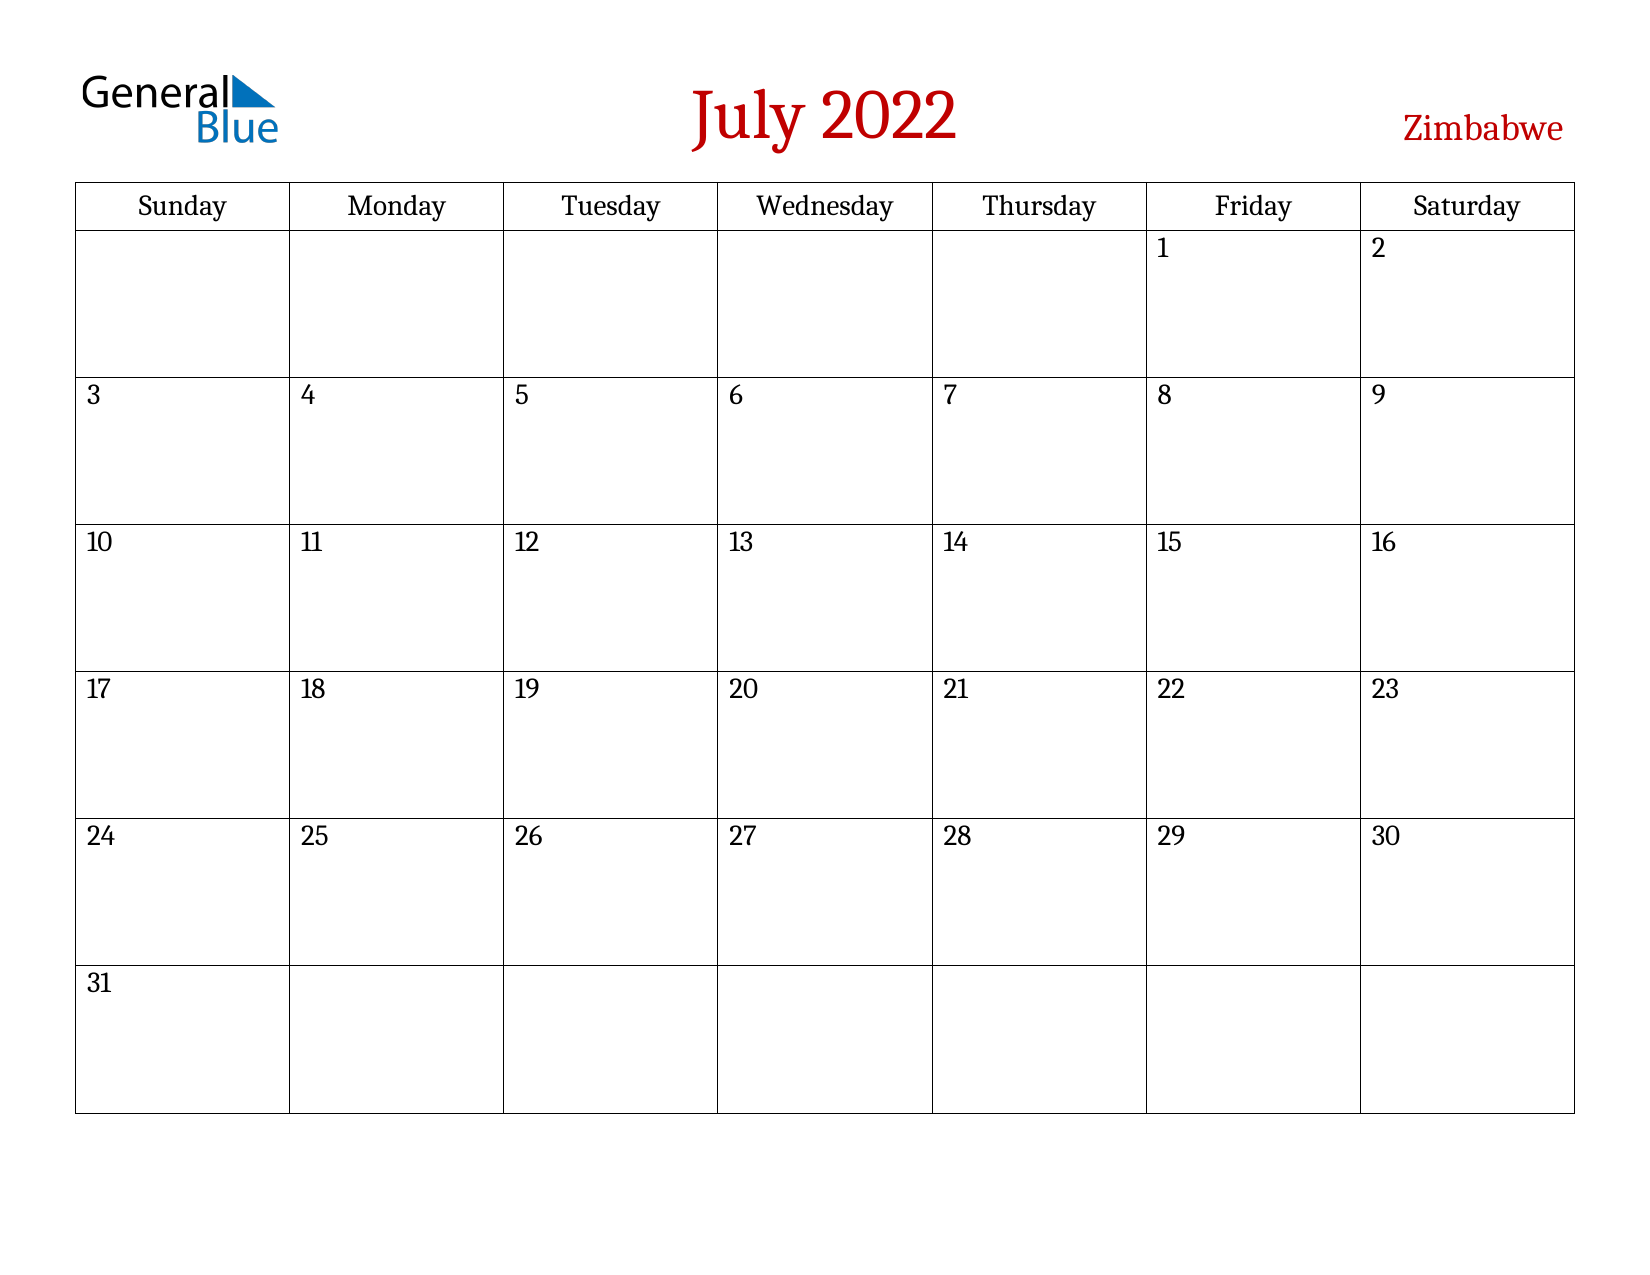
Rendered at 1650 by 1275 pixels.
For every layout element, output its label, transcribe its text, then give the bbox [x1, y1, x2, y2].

table_cell [933, 265, 1146, 377]
table_cell 18 [290, 672, 503, 706]
table_cell [1361, 412, 1574, 524]
table_cell 17 [76, 672, 289, 706]
table_cell [1147, 966, 1360, 1000]
table_cell 22 [1147, 672, 1360, 706]
table_cell [504, 265, 717, 377]
table_cell [933, 559, 1146, 671]
table_cell [718, 231, 932, 264]
table_cell [290, 265, 503, 377]
table_cell [76, 559, 289, 671]
table_cell [1147, 1000, 1360, 1112]
table_cell [1361, 265, 1574, 377]
table_cell 15 [1147, 525, 1360, 559]
table_cell [933, 706, 1146, 818]
table_cell 8 [1147, 378, 1360, 412]
table_cell 3 [76, 378, 289, 412]
table_cell Wednesday [718, 183, 932, 230]
table_cell [76, 412, 289, 524]
table_cell [504, 231, 717, 264]
table_cell Monday [290, 183, 503, 230]
table_cell [1147, 706, 1360, 818]
table_cell 23 [1361, 672, 1574, 706]
table_cell Tuesday [504, 183, 717, 230]
table_cell [933, 853, 1146, 965]
table_cell 4 [290, 378, 503, 412]
table_cell [718, 412, 932, 524]
table_cell [933, 231, 1146, 264]
table_cell 28 [933, 819, 1146, 853]
table_cell [1361, 853, 1574, 965]
table_cell 12 [504, 525, 717, 559]
table_cell 20 [718, 672, 932, 706]
table_cell 21 [933, 672, 1146, 706]
table_cell [718, 265, 932, 377]
table_cell [290, 412, 503, 524]
table_cell 24 [76, 819, 289, 853]
table_cell [718, 559, 932, 671]
table_cell [933, 966, 1146, 1000]
table_header July 2022 [504, 75, 1146, 182]
table_cell [718, 1000, 932, 1112]
table_cell Sunday [76, 183, 289, 230]
table_header [76, 75, 503, 182]
table_cell [290, 706, 503, 818]
table_cell [1147, 412, 1360, 524]
table_cell [718, 853, 932, 965]
table_cell [504, 966, 717, 1000]
table_cell 27 [718, 819, 932, 853]
table_cell [1147, 559, 1360, 671]
table_cell Friday [1147, 183, 1360, 230]
table_cell [1361, 966, 1574, 1000]
table_cell [290, 559, 503, 671]
table_cell [76, 706, 289, 818]
table_cell 7 [933, 378, 1146, 412]
table_cell [290, 231, 503, 264]
table_cell [504, 706, 717, 818]
table_cell 30 [1361, 819, 1574, 853]
table_cell Saturday [1361, 183, 1574, 230]
table_cell 31 [76, 966, 289, 1000]
table_cell [504, 853, 717, 965]
table_cell 14 [933, 525, 1146, 559]
table_cell 16 [1361, 525, 1574, 559]
table_cell 2 [1361, 231, 1574, 264]
table_cell [290, 1000, 503, 1112]
table_cell [933, 412, 1146, 524]
table_cell 6 [718, 378, 932, 412]
table_cell [1361, 559, 1574, 671]
table_cell 29 [1147, 819, 1360, 853]
table_cell [290, 853, 503, 965]
table_cell [1147, 265, 1360, 377]
table_cell 25 [290, 819, 503, 853]
table_cell 26 [504, 819, 717, 853]
table_cell [1361, 706, 1574, 818]
table_header Zimbabwe [1146, 75, 1574, 182]
table_cell Thursday [933, 183, 1146, 230]
table_cell [76, 231, 289, 264]
table_cell [504, 1000, 717, 1112]
table_cell 10 [76, 525, 289, 559]
table_cell [76, 1000, 289, 1112]
table_cell [933, 1000, 1146, 1112]
table_cell [718, 706, 932, 818]
table_cell 9 [1361, 378, 1574, 412]
table_cell [76, 265, 289, 377]
table_cell [504, 559, 717, 671]
picture [82, 75, 278, 143]
table_cell 1 [1147, 231, 1360, 264]
table_cell 11 [290, 525, 503, 559]
table_cell 5 [504, 378, 717, 412]
table_cell [290, 966, 503, 1000]
table_cell [504, 412, 717, 524]
table_cell [1361, 1000, 1574, 1112]
table_cell 13 [718, 525, 932, 559]
table_cell [718, 966, 932, 1000]
table_cell [1147, 853, 1360, 965]
table_cell 19 [504, 672, 717, 706]
table_cell [76, 853, 289, 965]
